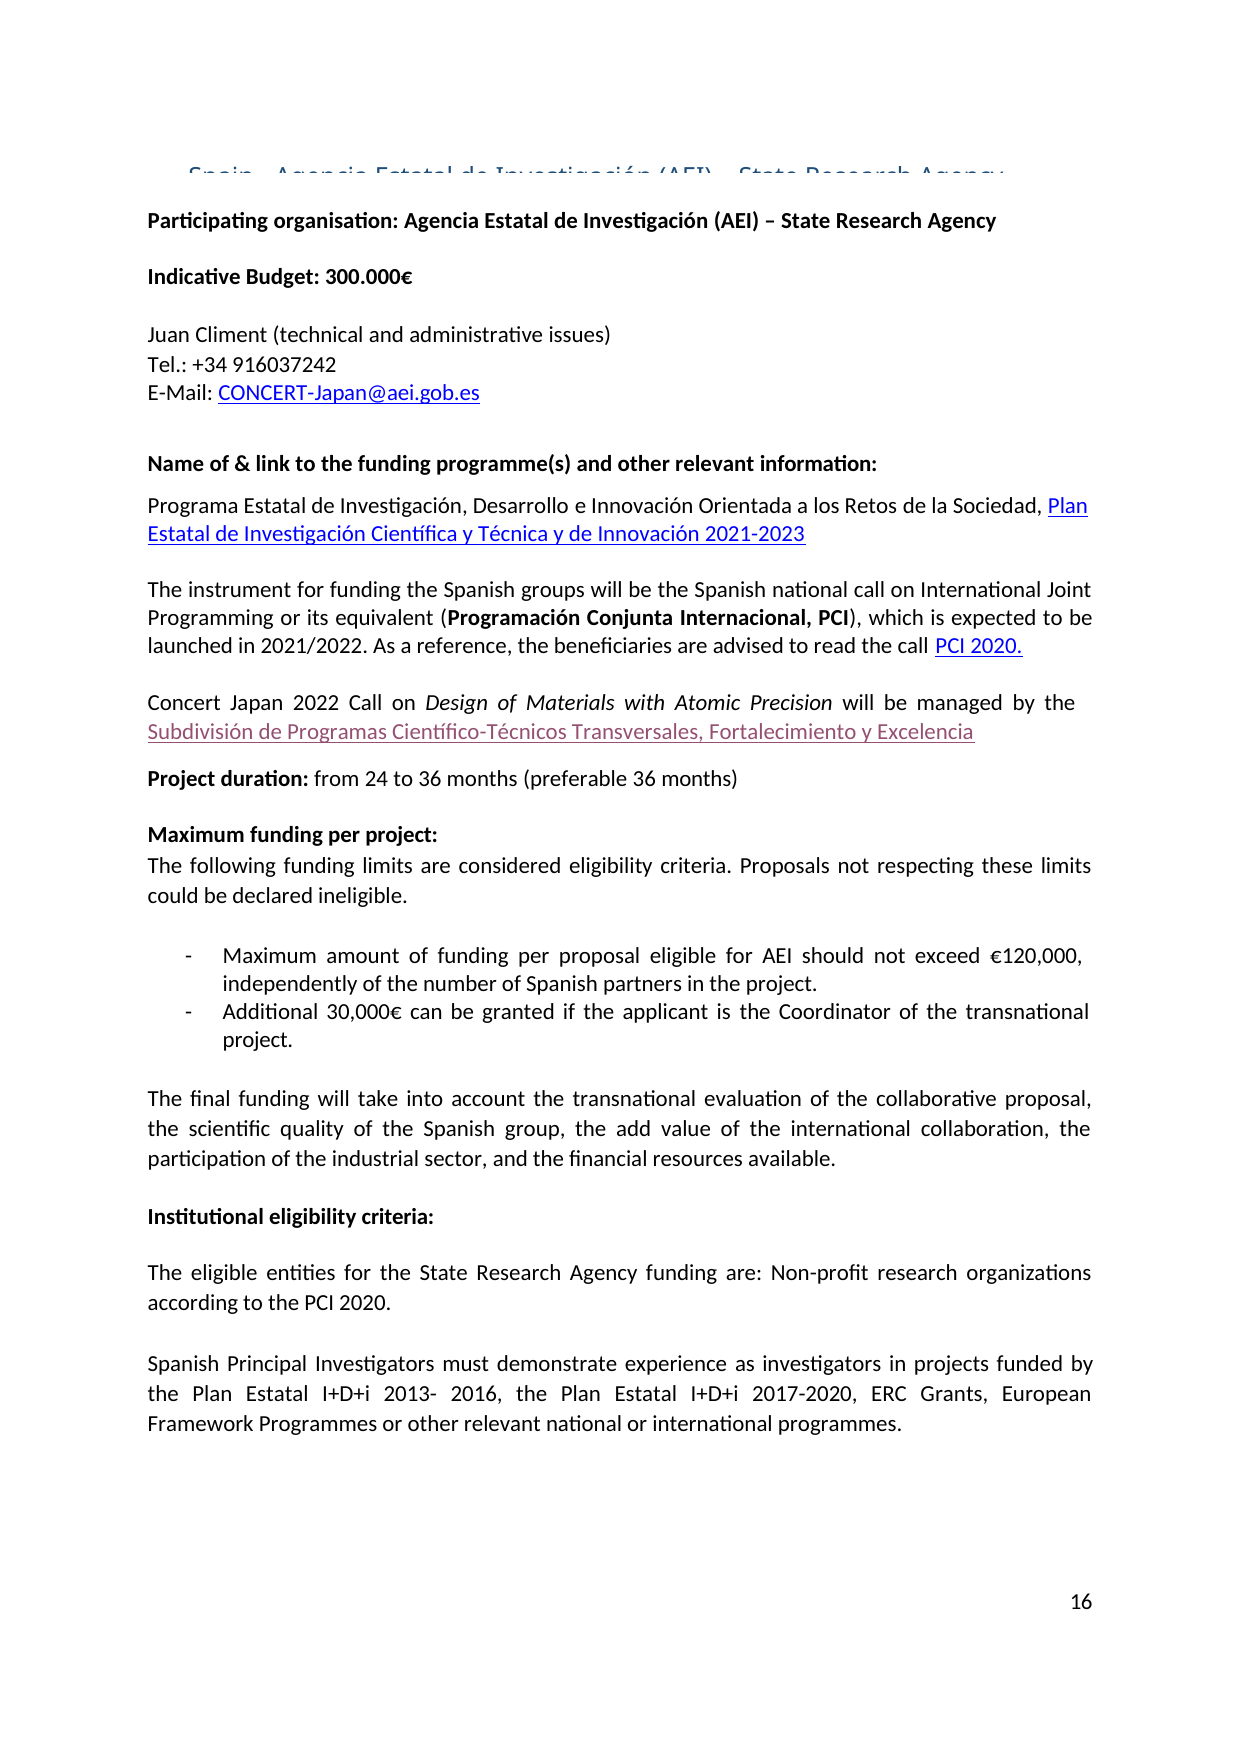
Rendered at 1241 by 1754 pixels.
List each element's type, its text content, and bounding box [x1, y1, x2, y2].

list Additional 30,000€ can be granted if the applicant is the Coordinator of the transnational project. [185, 997, 1093, 1053]
subtitle Participating organisation: Agencia Estatal de Investigación (AEI) – State Research Agency Indicative Budget: 300.000€ [147, 206, 1037, 290]
text Project duration: from 24 to 36 months (preferable 36 months) [147, 764, 1121, 792]
text The eligible entities for the State Research Agency funding are: Non-profit research organizations according to the PCI 2020. [147, 1258, 1093, 1316]
subtitle Institutional eligibility criteria: [147, 1202, 1121, 1230]
subtitle Maximum funding per project: [147, 820, 1121, 848]
text Programa Estatal de Investigación, Desarrollo e Innovación Orientada a los Retos de la Sociedad, Plan Estatal de Investigación Científica y Técnica y de Innovación 2021-2023 [147, 492, 1121, 548]
text The final funding will take into account the transnational evaluation of the collaborative proposal, the scientific quality of the Spanish group, the add value of the international collaboration, the participation of the industrial sector, and the financial resources available. [147, 1084, 1093, 1172]
list Maximum amount of funding per proposal eligible for AEI should not exceed €120,000, independently of the number of Spanish partners in the project. [185, 941, 1093, 997]
text Juan Climent (technical and administrative issues) Tel.: +34 916037242 [147, 321, 611, 378]
subtitle Name of & link to the funding programme(s) and other relevant information: [147, 449, 1121, 477]
text The instrument for funding the Spanish groups will be the Spanish national call on International Joint Programming or its equivalent (Programación Conjunta Internacional, PCI), which is expected to be launched in 2021/2022. As a reference, the beneficiaries are advised to read the call PCI 2020. [147, 576, 1093, 659]
text Concert Japan 2022 Call on Design of Materials with Atomic Precision will be managed by the Subdivisión de Programas Científico-Técnicos Transversales, Fortalecimiento y Excelencia [147, 688, 1121, 745]
text E-Mail: CONCERT-Japan@aei.gob.es [147, 380, 1121, 406]
text Spanish Principal Investigators must demonstrate experience as investigators in projects funded by the Plan Estatal I+D+i 2013- 2016, the Plan Estatal I+D+i 2017-2020, ERC Grants, European Framework Programmes or other relevant national or international programmes. [147, 1349, 1093, 1437]
text The following funding limits are considered eligibility criteria. Proposals not respecting these limits could be declared ineligible. [147, 851, 1093, 909]
